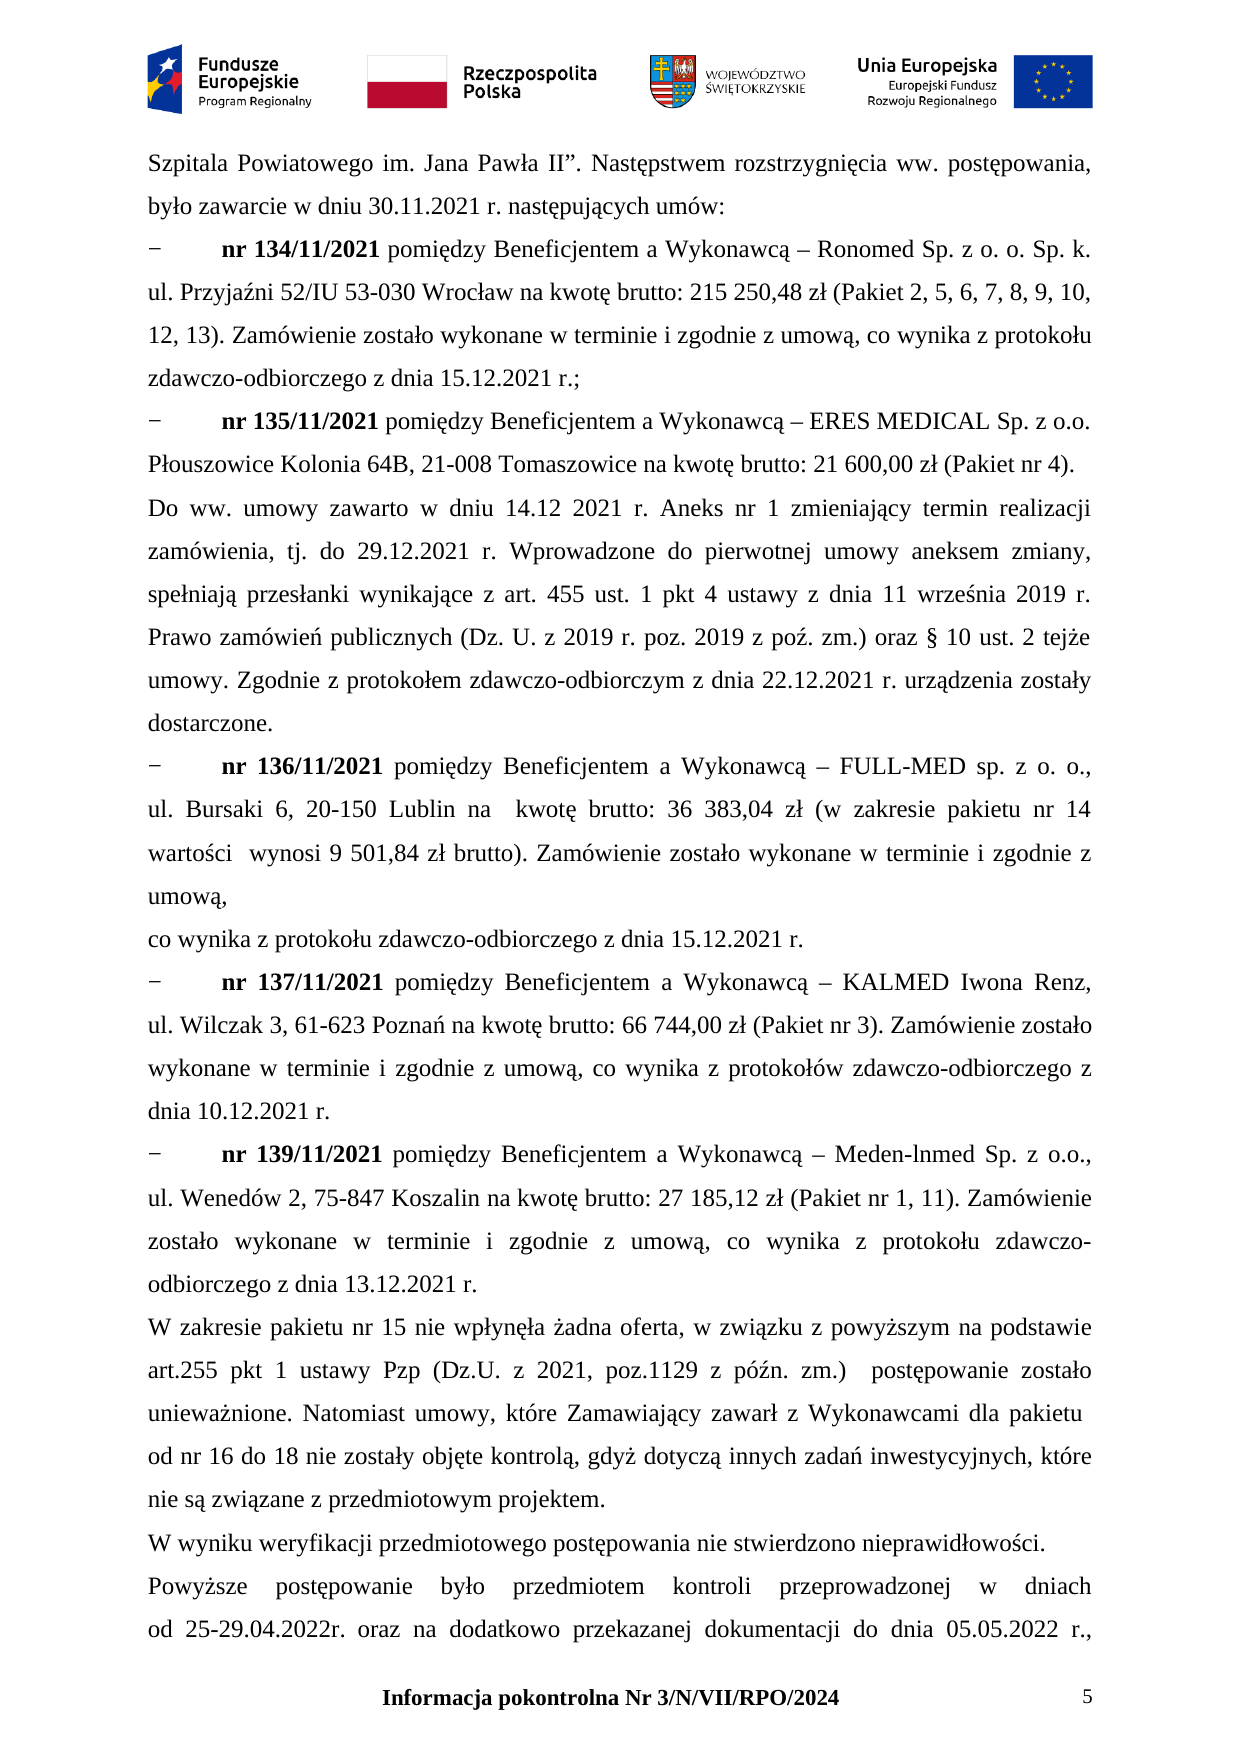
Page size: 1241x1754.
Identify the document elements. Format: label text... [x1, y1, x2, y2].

picture [147, 44, 1093, 114]
text − nr 139/11/2021 pomiędzy Beneficjentem a Wykonawcą – Meden-lnmed Sp. z o.o., ul. Wenedów 2, 75-847 Koszalin na kwotę brutto: 27 185,12 zł (Pakiet nr 1, 11). Zamówienie zostało wykonane w terminie i zgodnie z umową, co wynika z protokołu zdawczo-odbiorczego z dnia 13.12.2021 r. [148, 1139, 1093, 1298]
text Do ww. umowy zawarto w dniu 14.12 2021 r. Aneks nr 1 zmieniający termin realizacji zamówienia, tj. do 29.12.2021 r. Wprowadzone do pierwotnej umowy aneksem zmiany, spełniają przesłanki wynikające z art. 455 ust. 1 pkt 4 ustawy z dnia 11 września 2019 r. Prawo zamówień publicznych (Dz. U. z 2019 r. poz. 2019 z poź. zm.) oraz § 10 ust. 2 tejże umowy. Zgodnie z protokołem zdawczo-odbiorczym z dnia 22.12.2021 r. urządzenia zostały dostarczone. [148, 493, 1093, 737]
text − nr 135/11/2021 pomiędzy Beneficjentem a Wykonawcą – ERES MEDICAL Sp. z o.o. [148, 406, 1093, 435]
text Płouszowice Kolonia 64B, 21-008 Tomaszowice na kwotę brutto: 21 600,00 zł (Pakiet nr 4). [148, 449, 1093, 478]
text W wyniku weryfikacji przedmiotowego postępowania nie stwierdzono nieprawidłowości. [148, 1528, 1093, 1556]
text − nr 137/11/2021 pomiędzy Beneficjentem a Wykonawcą – KALMED Iwona Renz, ul. Wilczak 3, 61-623 Poznań na kwotę brutto: 66 744,00 zł (Pakiet nr 3). Zamówienie zostało wykonane w terminie i zgodnie z umową, co wynika z protokołów zdawczo-odbiorczego z dnia 10.12.2021 r. [148, 967, 1093, 1125]
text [148, 1571, 1093, 1643]
text − nr 134/11/2021 pomiędzy Beneficjentem a Wykonawcą – Ronomed Sp. z o. o. Sp. k. ul. Przyjaźni 52/IU 53-030 Wrocław na kwotę brutto: 215 250,48 zł (Pakiet 2, 5, 6, 7, 8, 9, 10, 12, 13). Zamówienie zostało wykonane w terminie i zgodnie z umową, co wynika z protokołu zdawczo-odbiorczego z dnia 15.12.2021 r.; [148, 234, 1093, 392]
text W zakresie pakietu nr 15 nie wpłynęła żadna oferta, w związku z powyższym na podstawie art.255 pkt 1 ustawy Pzp (Dz.U. z 2021, poz.1129 z późn. zm.) postępowanie zostało unieważnione. Natomiast umowy, które Zamawiający zawarł z Wykonawcami dla pakietu od nr 16 do 18 nie zostały objęte kontrolą, gdyż dotyczą innych zadań inwestycyjnych, które nie są związane z przedmiotowym projektem. [148, 1312, 1093, 1513]
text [148, 148, 1093, 219]
text − nr 136/11/2021 pomiędzy Beneficjentem a Wykonawcą – FULL-MED sp. z o. o., ul. Bursaki 6, 20-150 Lublin na kwotę brutto: 36 383,04 zł (w zakresie pakietu nr 14 wartości wynosi 9 501,84 zł brutto). Zamówienie zostało wykonane w terminie i zgodnie z umową, co wynika z protokołu zdawczo-odbiorczego z dnia 15.12.2021 r. [148, 751, 1093, 953]
